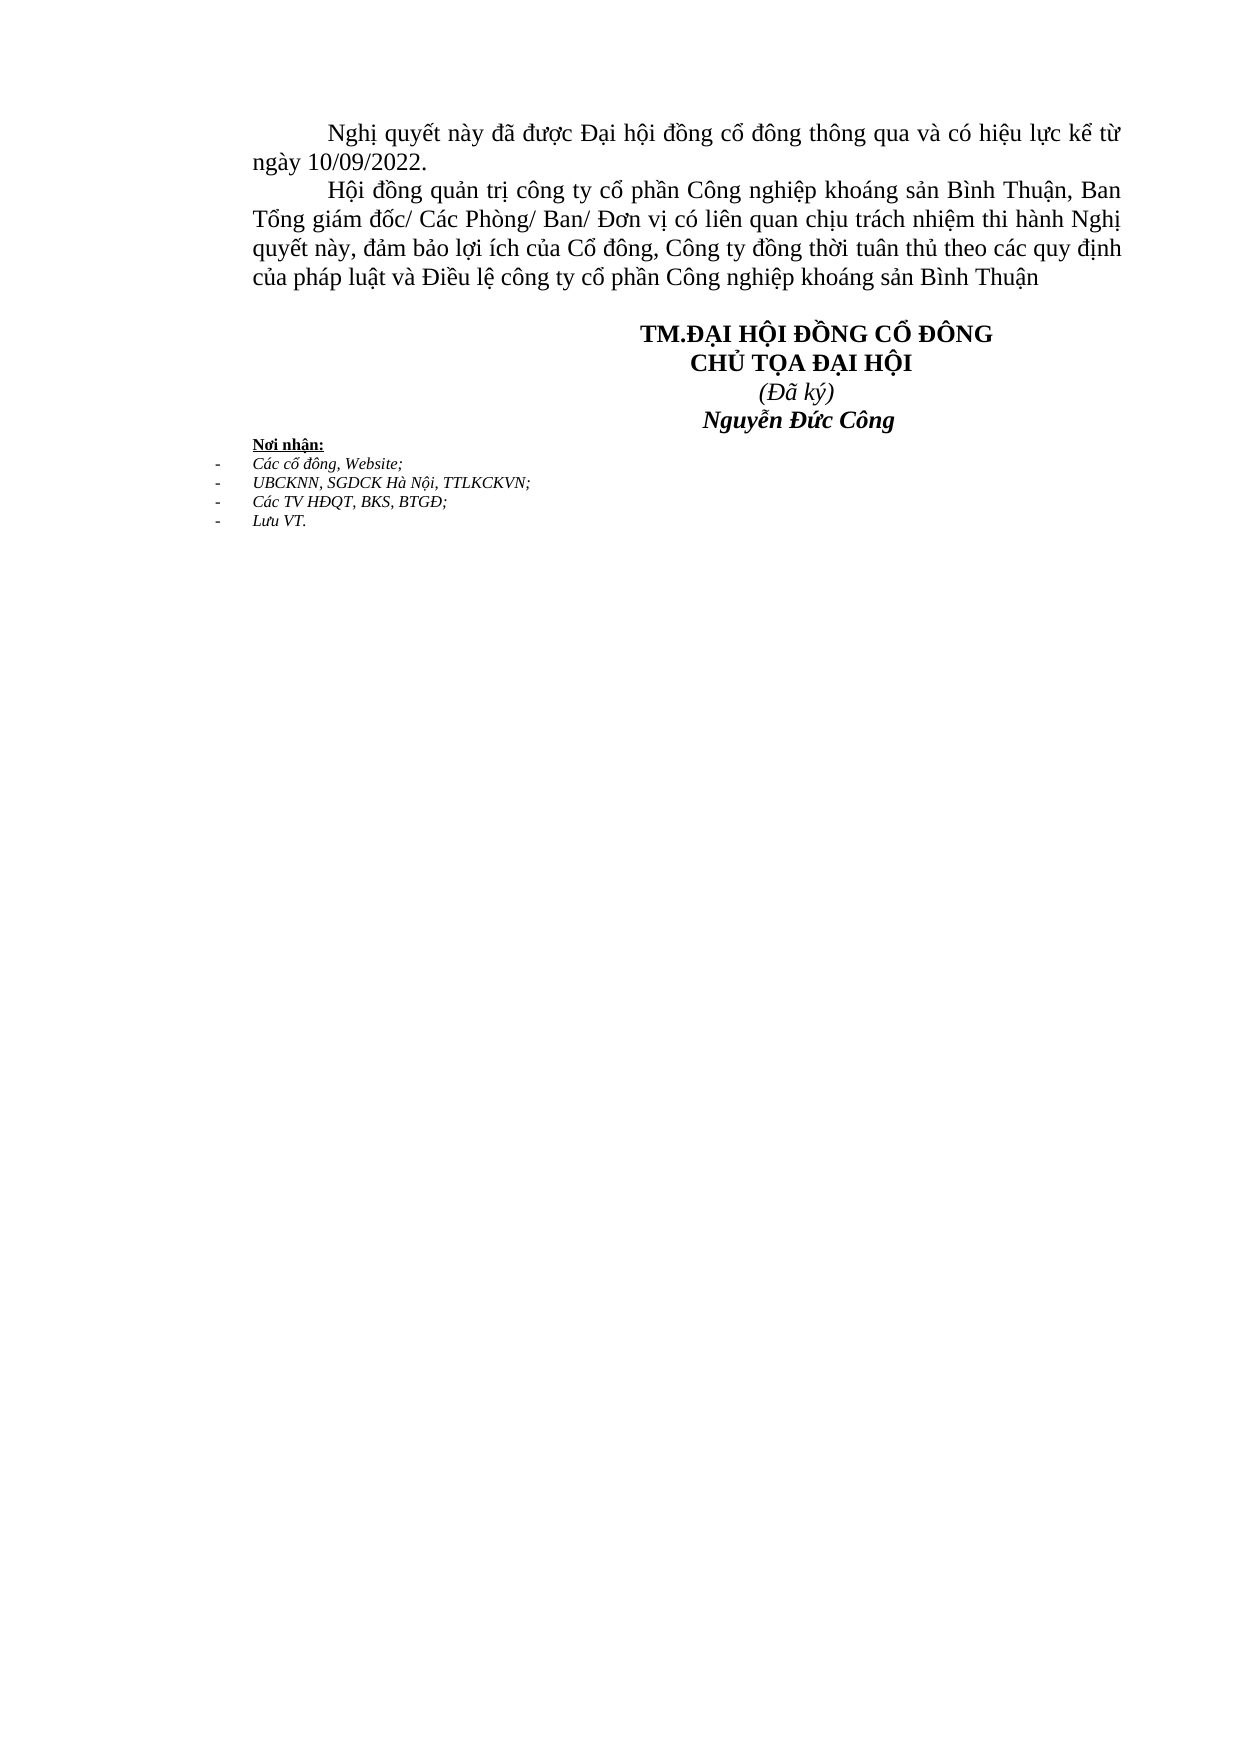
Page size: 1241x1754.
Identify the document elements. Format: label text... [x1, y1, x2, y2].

text CHỦ TỌA ĐẠI HỘI [252, 348, 1122, 377]
list UBCKNN, SGDCK Hà Nội, TTLKCKVN; [215, 473, 1122, 492]
text TM.ĐẠI HỘI ĐỒNG CỔ ĐÔNG [252, 319, 1122, 348]
list Các cổ đông, Website; [215, 453, 1122, 473]
text Nghị quyết này đã được Đại hội đồng cổ đông thông qua và có hiệu lực kể từ ngày 10/09/2022. [252, 118, 1122, 176]
text Hội đồng quản trị công ty cổ phần Công nghiệp khoáng sản Bình Thuận, Ban Tổng giám đốc/ Các Phòng/ Ban/ Đơn vị có liên quan chịu trách nhiệm thi hành Nghị quyết này, đảm bảo lợi ích của Cổ đông, Công ty đồng thời tuân thủ theo các quy định của pháp luật và Điều lệ công ty cổ phần Công nghiệp khoáng sản Bình Thuận [252, 176, 1122, 291]
text Nơi nhận: [252, 434, 1122, 453]
text (Đã ký) [252, 377, 1122, 406]
text Nguyễn Đức Công [252, 406, 1122, 434]
list Các TV HĐQT, BKS, BTGĐ; [215, 492, 1122, 511]
list Lưu VT. [215, 511, 1122, 530]
